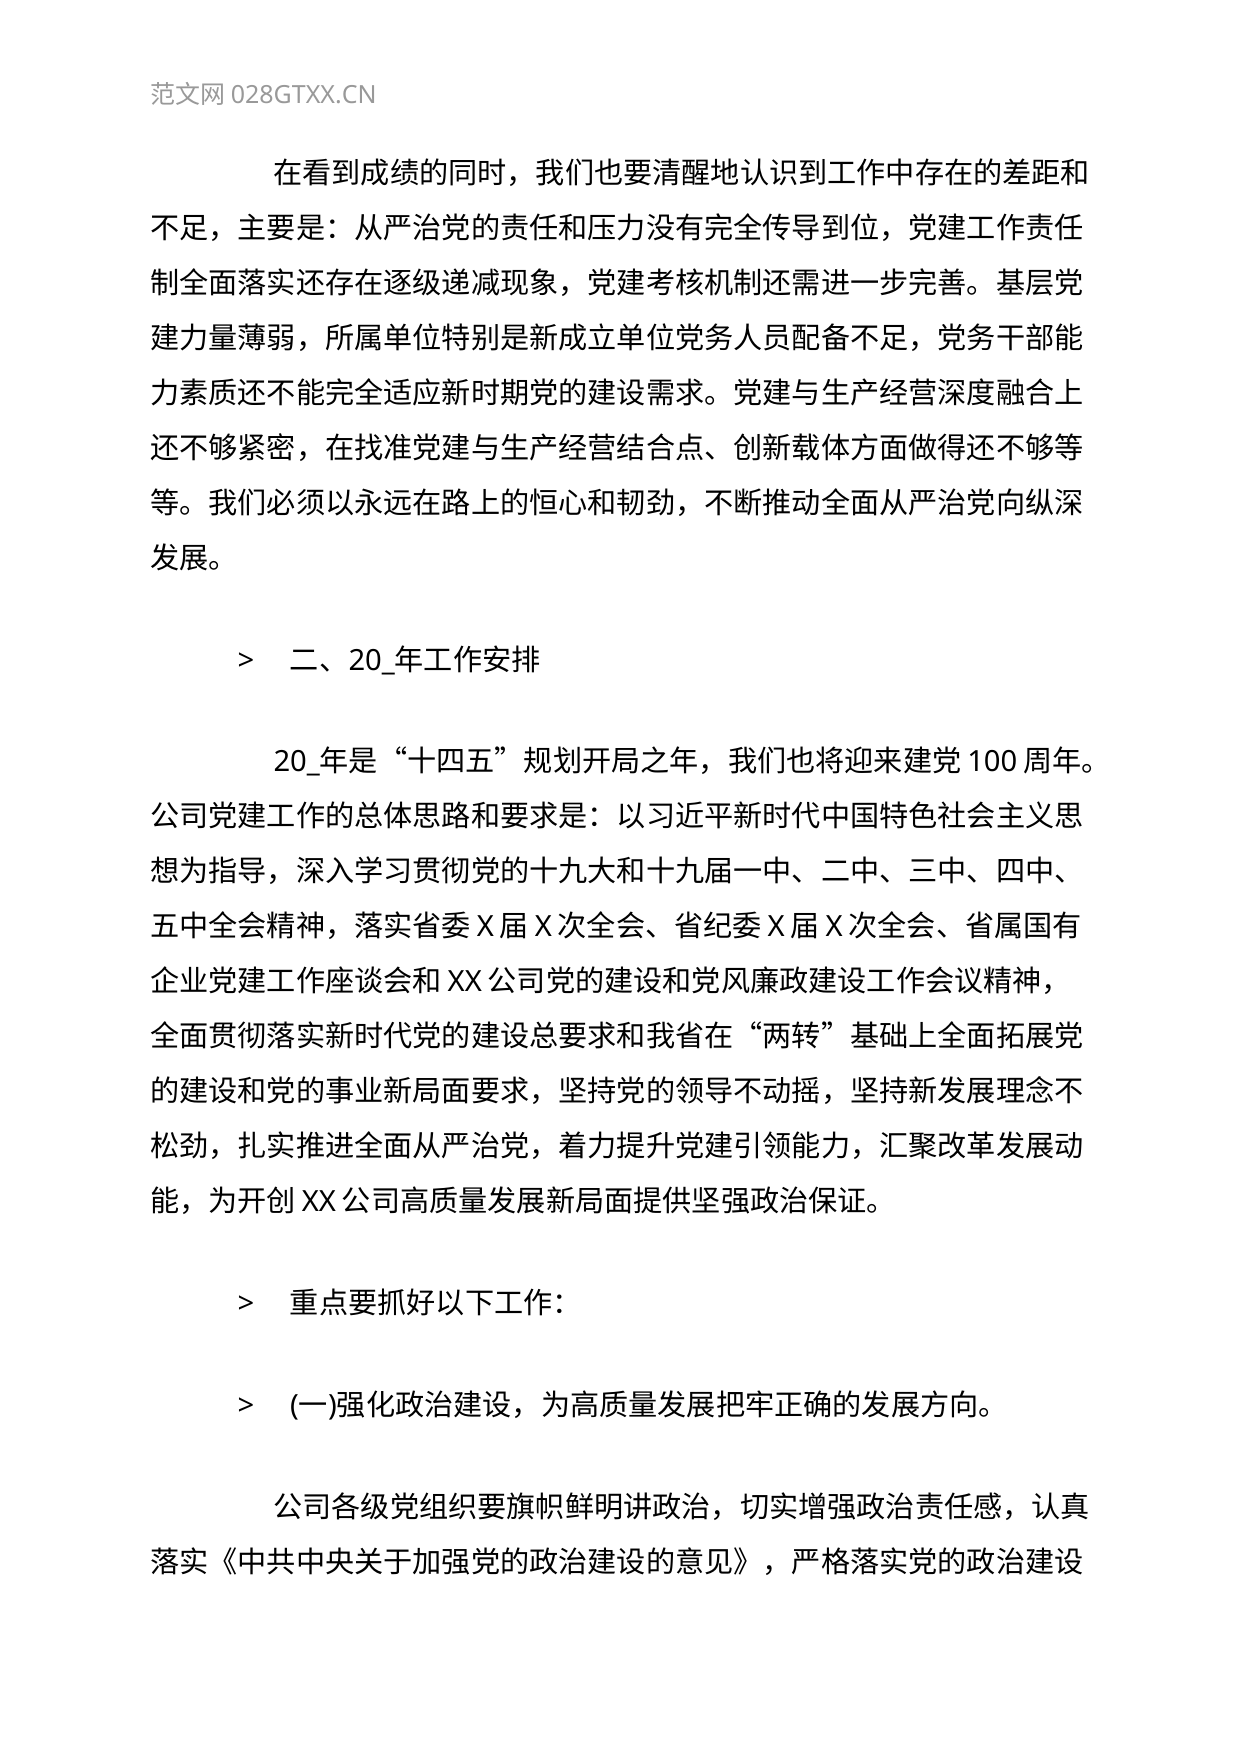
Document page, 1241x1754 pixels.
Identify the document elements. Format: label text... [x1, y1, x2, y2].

text > 重点要抓好以下工作： [150, 1279, 1090, 1322]
text 在看到成绩的同时，我们也要清醒地认识到工作中存在的差距和不足，主要是：从严治党的责任和压力没有完全传导到位，党建工作责任制全面落实还存在逐级递减现象，党建考核机制还需进一步完善。基层党建力量薄弱，所属单位特别是新成立单位党务人员配备不足，党务干部能力素质还不能完全适应新时期党的建设需求。党建与生产经营深度融合上还不够紧密，在找准党建与生产经营结合点、创新载体方面做得还不够等等。我们必须以永远在路上的恒心和韧劲，不断推动全面从严治党向纵深发展。 [150, 150, 1090, 577]
text > (一)强化政治建设，为高质量发展把牢正确的发展方向。 [150, 1381, 1090, 1424]
text 20_年是“十四五”规划开局之年，我们也将迎来建党100周年。公司党建工作的总体思路和要求是：以习近平新时代中国特色社会主义思想为指导，深入学习贯彻党的十九大和十九届一中、二中、三中、四中、五中全会精神，落实省委X届X次全会、省纪委X届X次全会、省属国有企业党建工作座谈会和XX公司党的建设和党风廉政建设工作会议精神，全面贯彻落实新时代党的建设总要求和我省在“两转”基础上全面拓展党的建设和党的事业新局面要求，坚持党的领导不动摇，坚持新发展理念不松劲，扎实推进全面从严治党，着力提升党建引领能力，汇聚改革发展动能，为开创XX公司高质量发展新局面提供坚强政治保证。 [150, 738, 1090, 1220]
text > 二、20_年工作安排 [150, 636, 1090, 678]
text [150, 1483, 1090, 1581]
